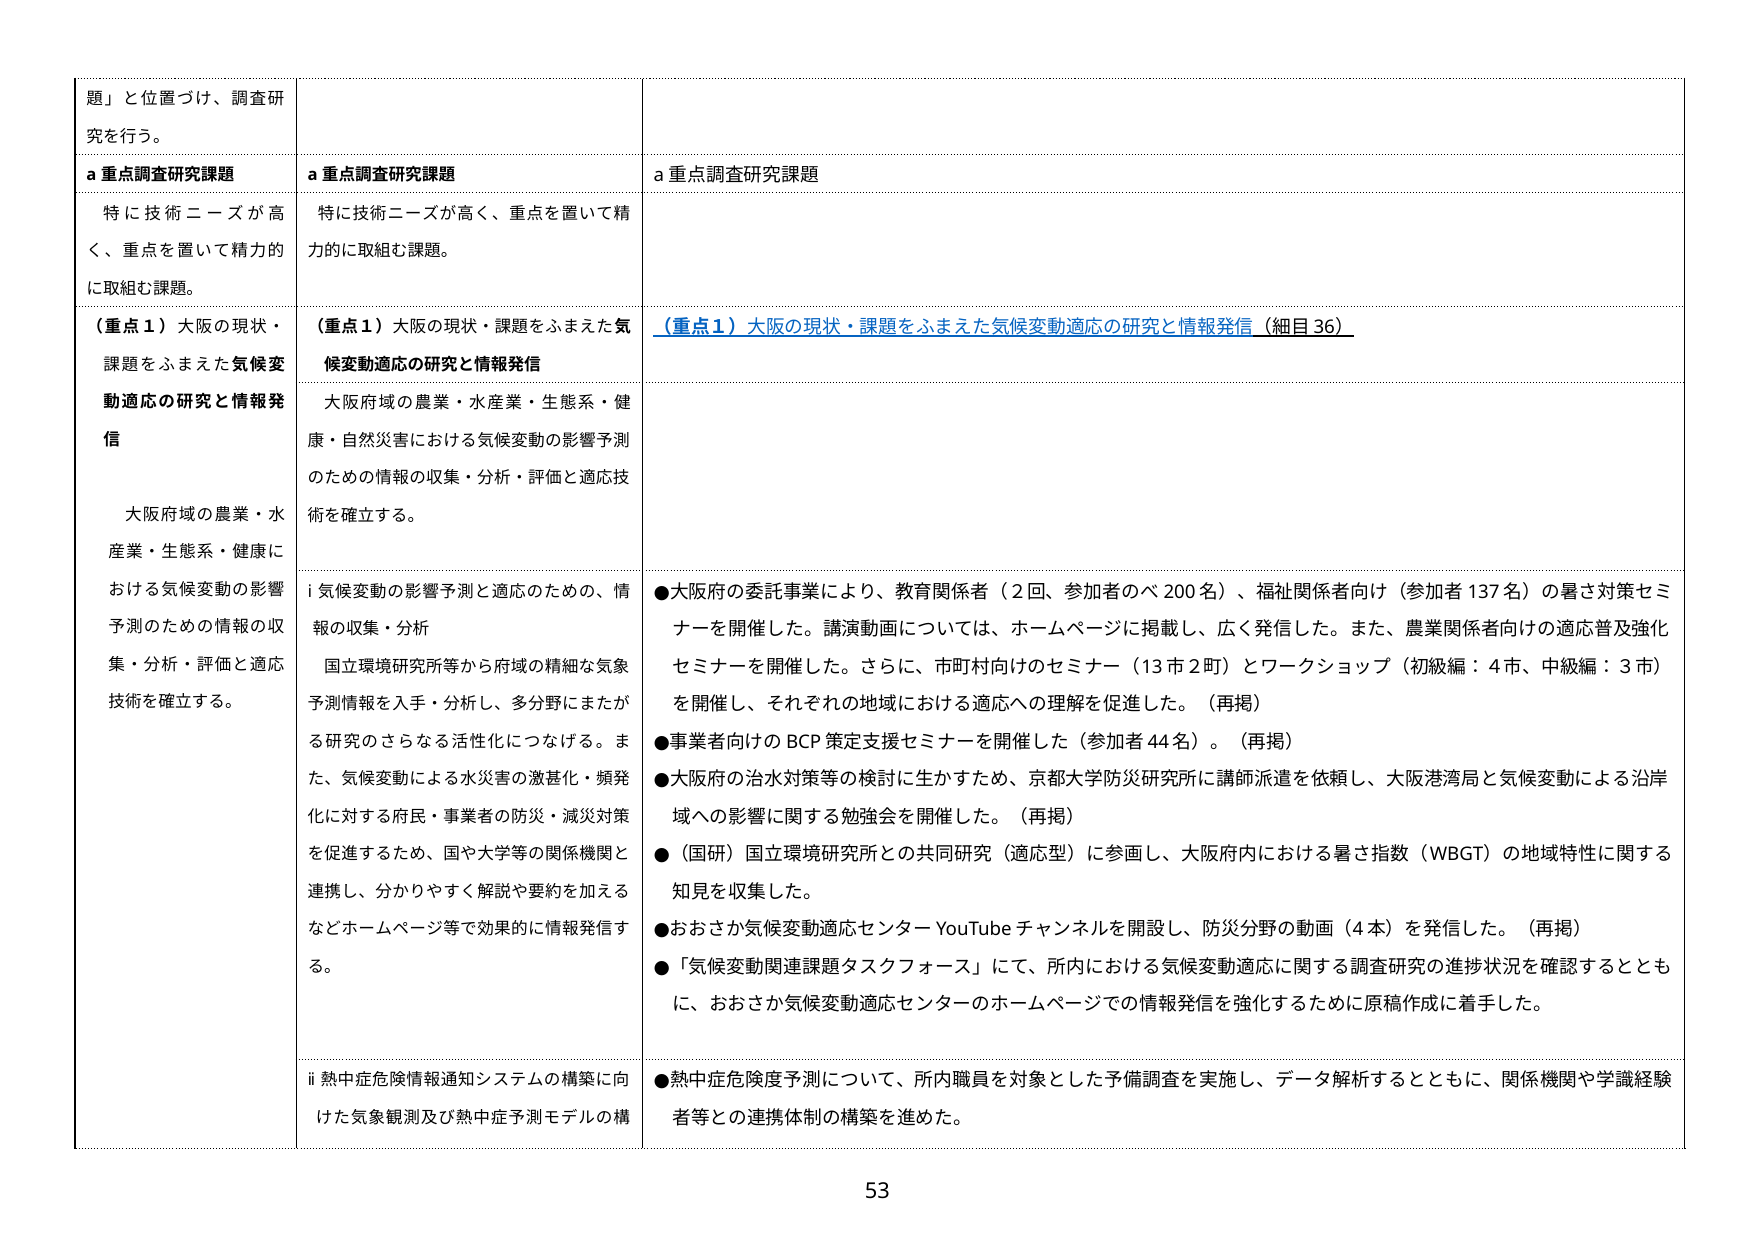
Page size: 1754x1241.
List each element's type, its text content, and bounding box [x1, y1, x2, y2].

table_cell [643, 1059, 1684, 1148]
table_cell 特に技術ニーズが高く、重点を置いて精力的に取組む課題。 [76, 192, 296, 306]
table_cell [643, 192, 1684, 306]
table_cell 大阪府域の農業・水産業・生態系・健康・自然災害における気候変動の影響予測のための情報の収集・分析・評価と適応技術を確立する。 [297, 382, 642, 570]
table_cell （重点１）大阪の現状・課題をふまえた気候変動適応の研究と情報発信（細目36） [643, 306, 1684, 382]
table_cell ⅰ 気候変動の影響予測と適応のための、情報の収集・分析 国立環境研究所等から府域の精細な気象予測情報を入手・分析し、多分野にまたがる研究のさらなる活性化につなげる。また、気候変動による水災害の激甚化・頻発化に対する府民・事業者の防災・減災対策を促進するため、国や大学等の関係機関と連携し、分かりやすく解説や要約を加えるなどホームページ等で効果的に情報発信する。 [297, 570, 642, 1059]
table_cell a 重点調査研究課題 [643, 154, 1684, 192]
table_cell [297, 1059, 642, 1148]
table_cell ●大阪府の委託事業により、教育関係者（２回、参加者のべ200名）、福祉関係者向け（参加者137名）の暑さ対策セミナーを開催した。講演動画については、ホームページに掲載し、広く発信した。また、農業関係者向けの適応普及強化セミナーを開催した。さらに、市町村向けのセミナー（13市２町）とワークショップ（初級編：４市、中級編：３市）を開催し、それぞれの地域における適応への理解を促進した。（再掲） ●事業者向けのBCP策定支援セミナーを開催した（参加者44名）。（再掲） ●大阪府の治水対策等の検討に生かすため、京都大学防災研究所に講師派遣を依頼し、大阪港湾局と気候変動による沿岸域への影響に関する勉強会を開催した。（再掲） ●（国研）国立環境研究所との共同研究（適応型）に参画し、大阪府内における暑さ指数（WBGT）の地域特性に関する知見を収集した。 ●おおさか気候変動適応センターYouTubeチャンネルを開設し、防災分野の動画（4本）を発信した。（再掲） ●「気候変動関連課題タスクフォース」にて、所内における気候変動適応に関する調査研究の進捗状況を確認するとともに、おおさか気候変動適応センターのホームページでの情報発信を強化するために原稿作成に着手した。 [643, 570, 1684, 1059]
table_cell a 重点調査研究課題 [297, 154, 642, 192]
table_cell 特に技術ニーズが高く、重点を置いて精力的に取組む課題。 [297, 192, 642, 306]
table_cell [643, 78, 1684, 153]
table_cell （重点１）大阪の現状・課題をふまえた気候変動適応の研究と情報発信 大阪府域の農業・水産業・生態系・健康における気候変動の影響予測のための情報の収集・分析・評価と適応技術を確立する。 [76, 306, 296, 1148]
table_cell （重点１）大阪の現状・課題をふまえた気候変動適応の研究と情報発信 [297, 306, 642, 382]
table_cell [297, 78, 642, 153]
table_cell a 重点調査研究課題 [76, 154, 296, 192]
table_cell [76, 78, 296, 153]
table_cell [643, 382, 1684, 570]
